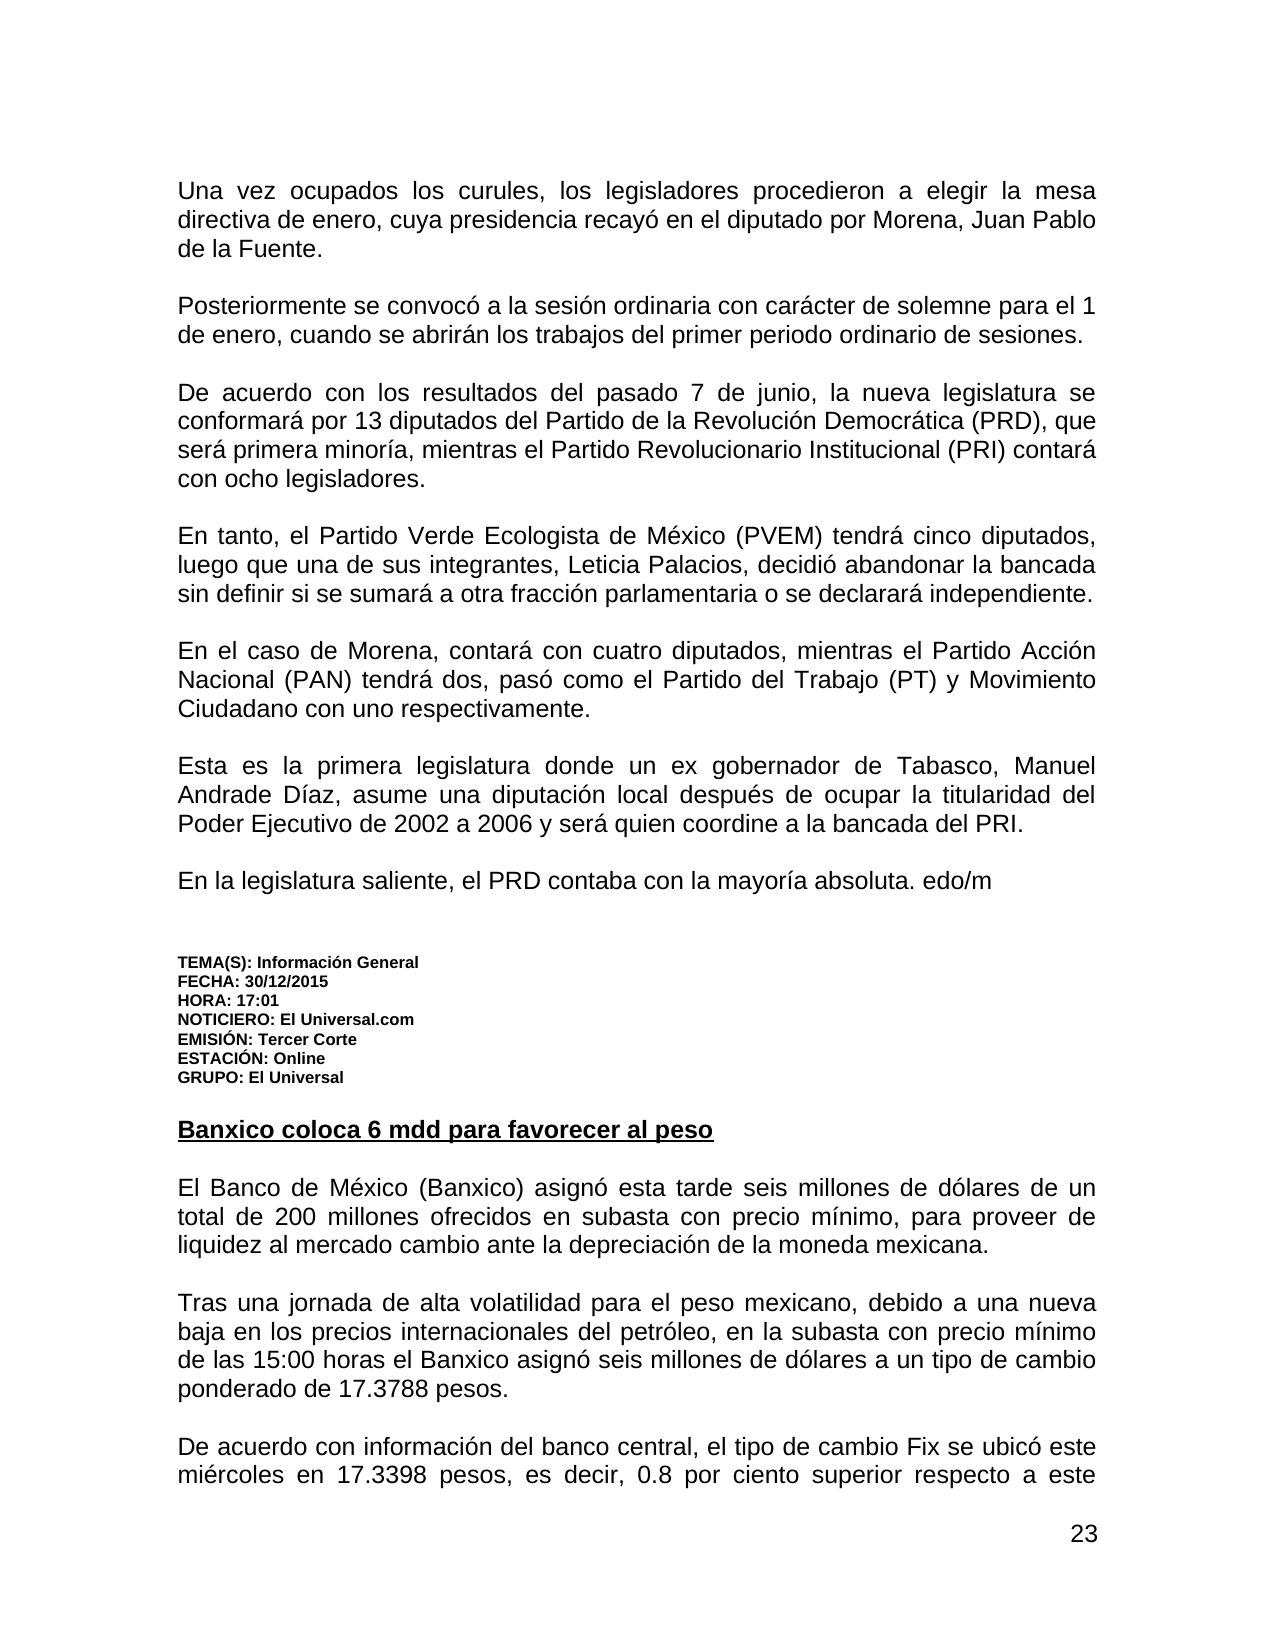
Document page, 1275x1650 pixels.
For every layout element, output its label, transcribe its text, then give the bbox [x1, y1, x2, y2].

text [177, 1432, 1098, 1489]
text EMISIÓN: Tercer Corte [177, 1029, 1098, 1048]
text Esta es la primera legislatura donde un ex gobernador de Tabasco, Manuel Andrade Díaz, asume una diputación local después de ocupar la titularidad del Poder Ejecutivo de 2002 a 2006 y será quien coordine a la bancada del PRI. [177, 751, 1098, 838]
text Posteriormente se convocó a la sesión ordinaria con carácter de solemne para el 1 de enero, cuando se abrirán los trabajos del primer periodo ordinario de sesiones. [177, 291, 1098, 349]
text NOTICIERO: El Universal.com [177, 1010, 1098, 1029]
text El Banco de México (Banxico) asignó esta tarde seis millones de dólares de un total de 200 millones ofrecidos en subasta con precio mínimo, para proveer de liquidez al mercado cambio ante la depreciación de la moneda mexicana. [177, 1173, 1098, 1259]
text TEMA(S): Información General [177, 953, 1098, 972]
text En el caso de Morena, contará con cuatro diputados, mientras el Partido Acción Nacional (PAN) tendrá dos, pasó como el Partido del Trabajo (PT) y Movimiento Ciudadano con uno respectivamente. [177, 636, 1098, 723]
text Una vez ocupados los curules, los legisladores procedieron a elegir la mesa directiva de enero, cuya presidencia recayó en el diputado por Morena, Juan Pablo de la Fuente. [177, 176, 1098, 263]
text GRUPO: El Universal [177, 1068, 1098, 1087]
text ESTACIÓN: Online [177, 1048, 1098, 1068]
text FECHA: 30/12/2015 [177, 972, 1098, 991]
text En la legislatura saliente, el PRD contaba con la mayoría absoluta. edo/m [177, 866, 1098, 895]
text En tanto, el Partido Verde Ecologista de México (PVEM) tendrá cinco diputados, luego que una de sus integrantes, Leticia Palacios, decidió abandonar la bancada sin definir si se sumará a otra fracción parlamentaria o se declarará independiente. [177, 521, 1098, 608]
text HORA: 17:01 [177, 991, 1098, 1010]
text De acuerdo con los resultados del pasado 7 de junio, la nueva legislatura se conformará por 13 diputados del Partido de la Revolución Democrática (PRD), que será primera minoría, mientras el Partido Revolucionario Institucional (PRI) contará con ocho legisladores. [177, 378, 1098, 493]
text Tras una jornada de alta volatilidad para el peso mexicano, debido a una nueva baja en los precios internacionales del petróleo, en la subasta con precio mínimo de las 15:00 horas el Banxico asignó seis millones de dólares a un tipo de cambio ponderado de 17.3788 pesos. [177, 1288, 1098, 1403]
text Banxico coloca 6 mdd para favorecer al peso [177, 1116, 1098, 1144]
